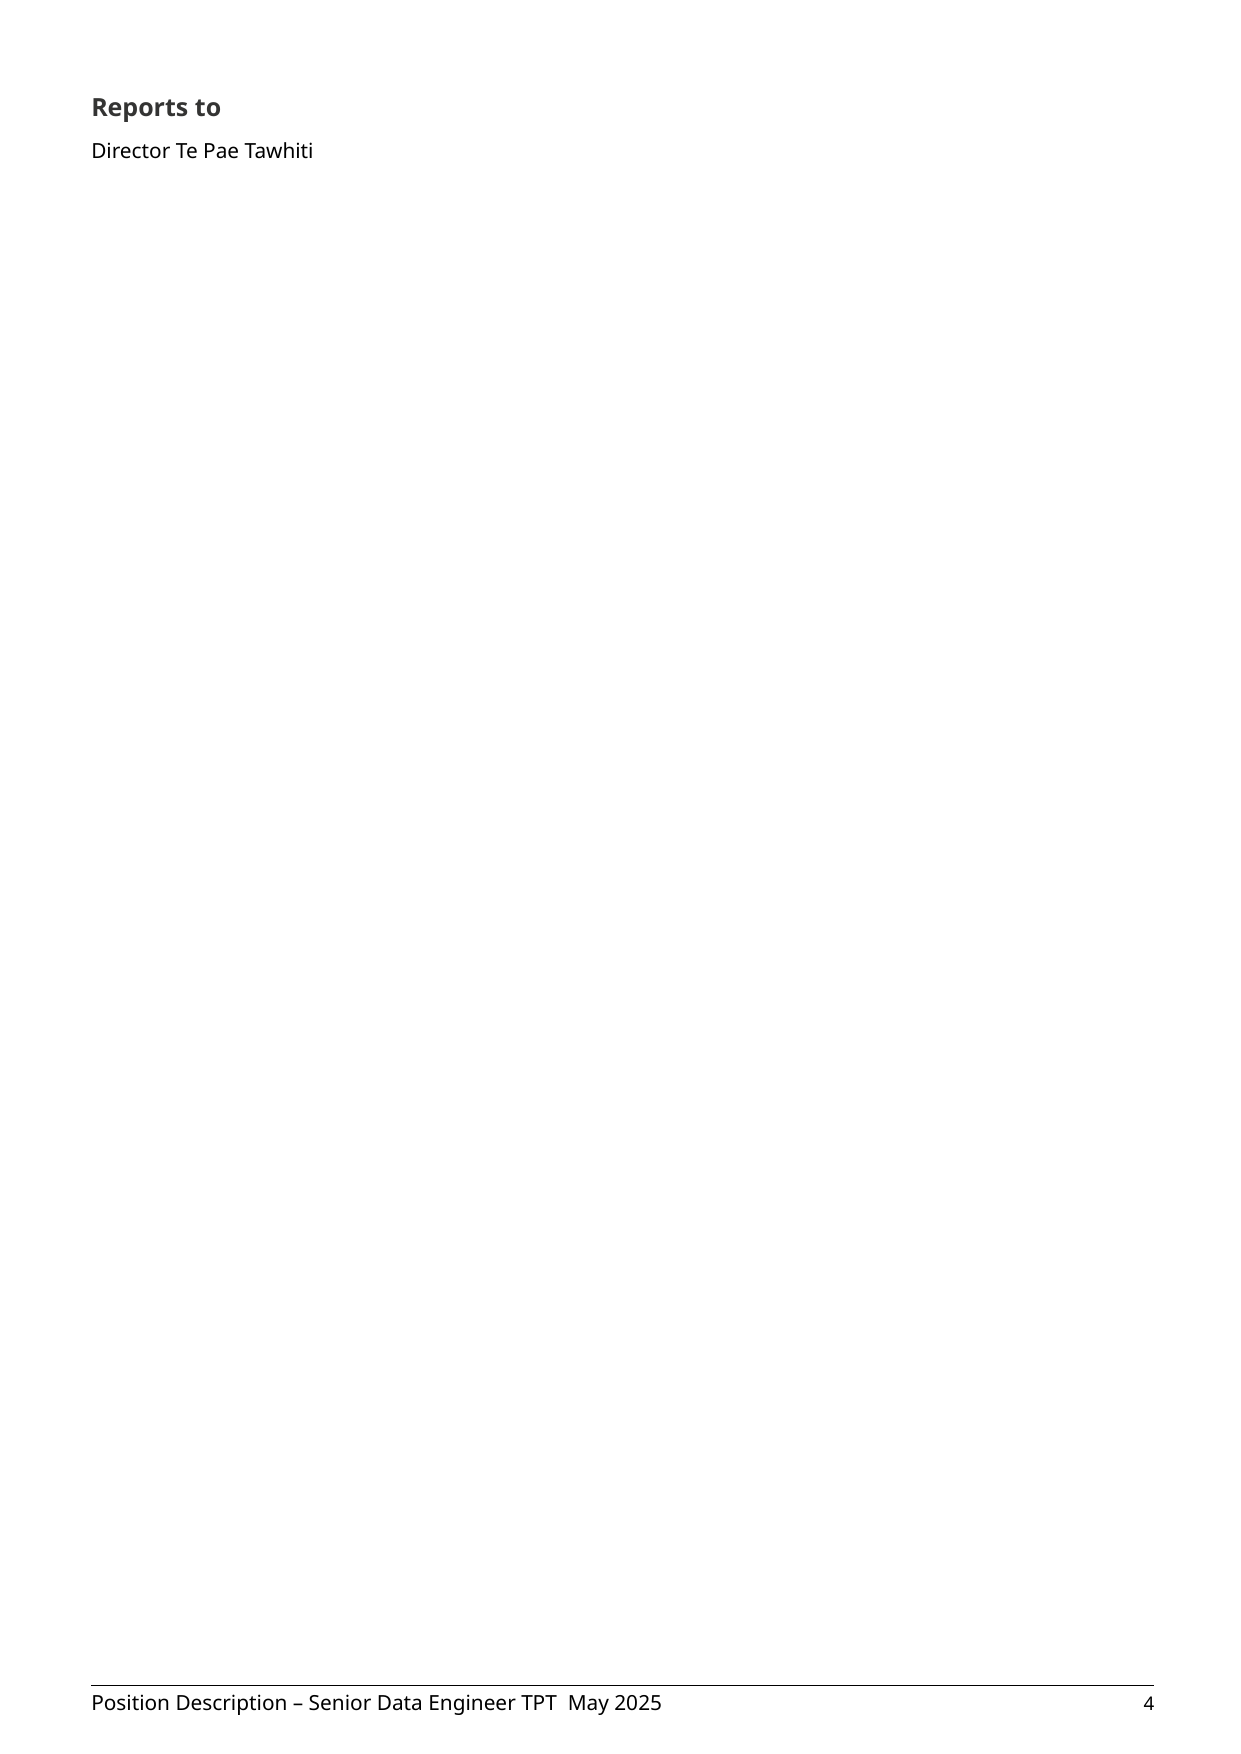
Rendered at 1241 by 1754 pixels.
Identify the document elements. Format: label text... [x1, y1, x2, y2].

text Director Te Pae Tawhiti [91, 136, 1154, 165]
subtitle Reports to [91, 89, 1154, 123]
